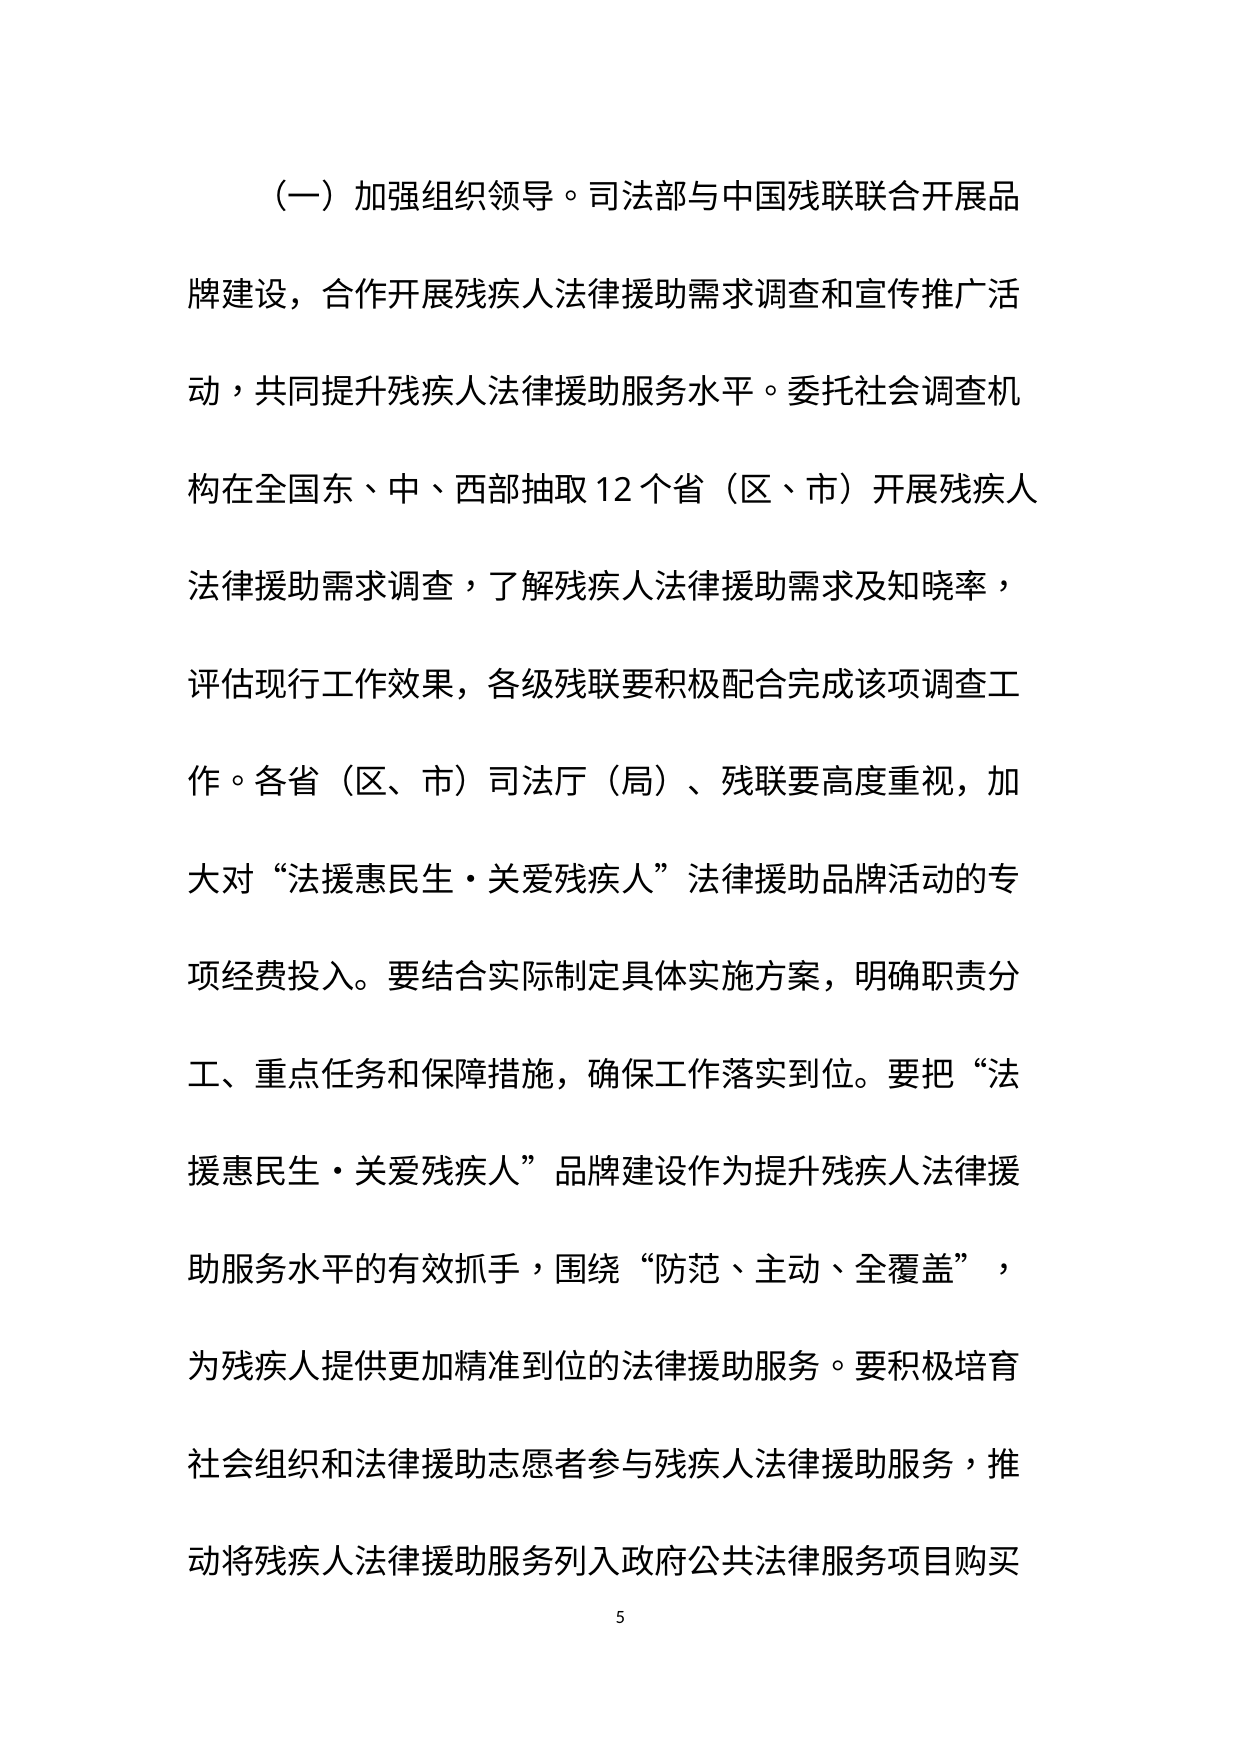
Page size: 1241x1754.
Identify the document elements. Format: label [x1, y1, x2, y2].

text [187, 162, 1053, 1592]
